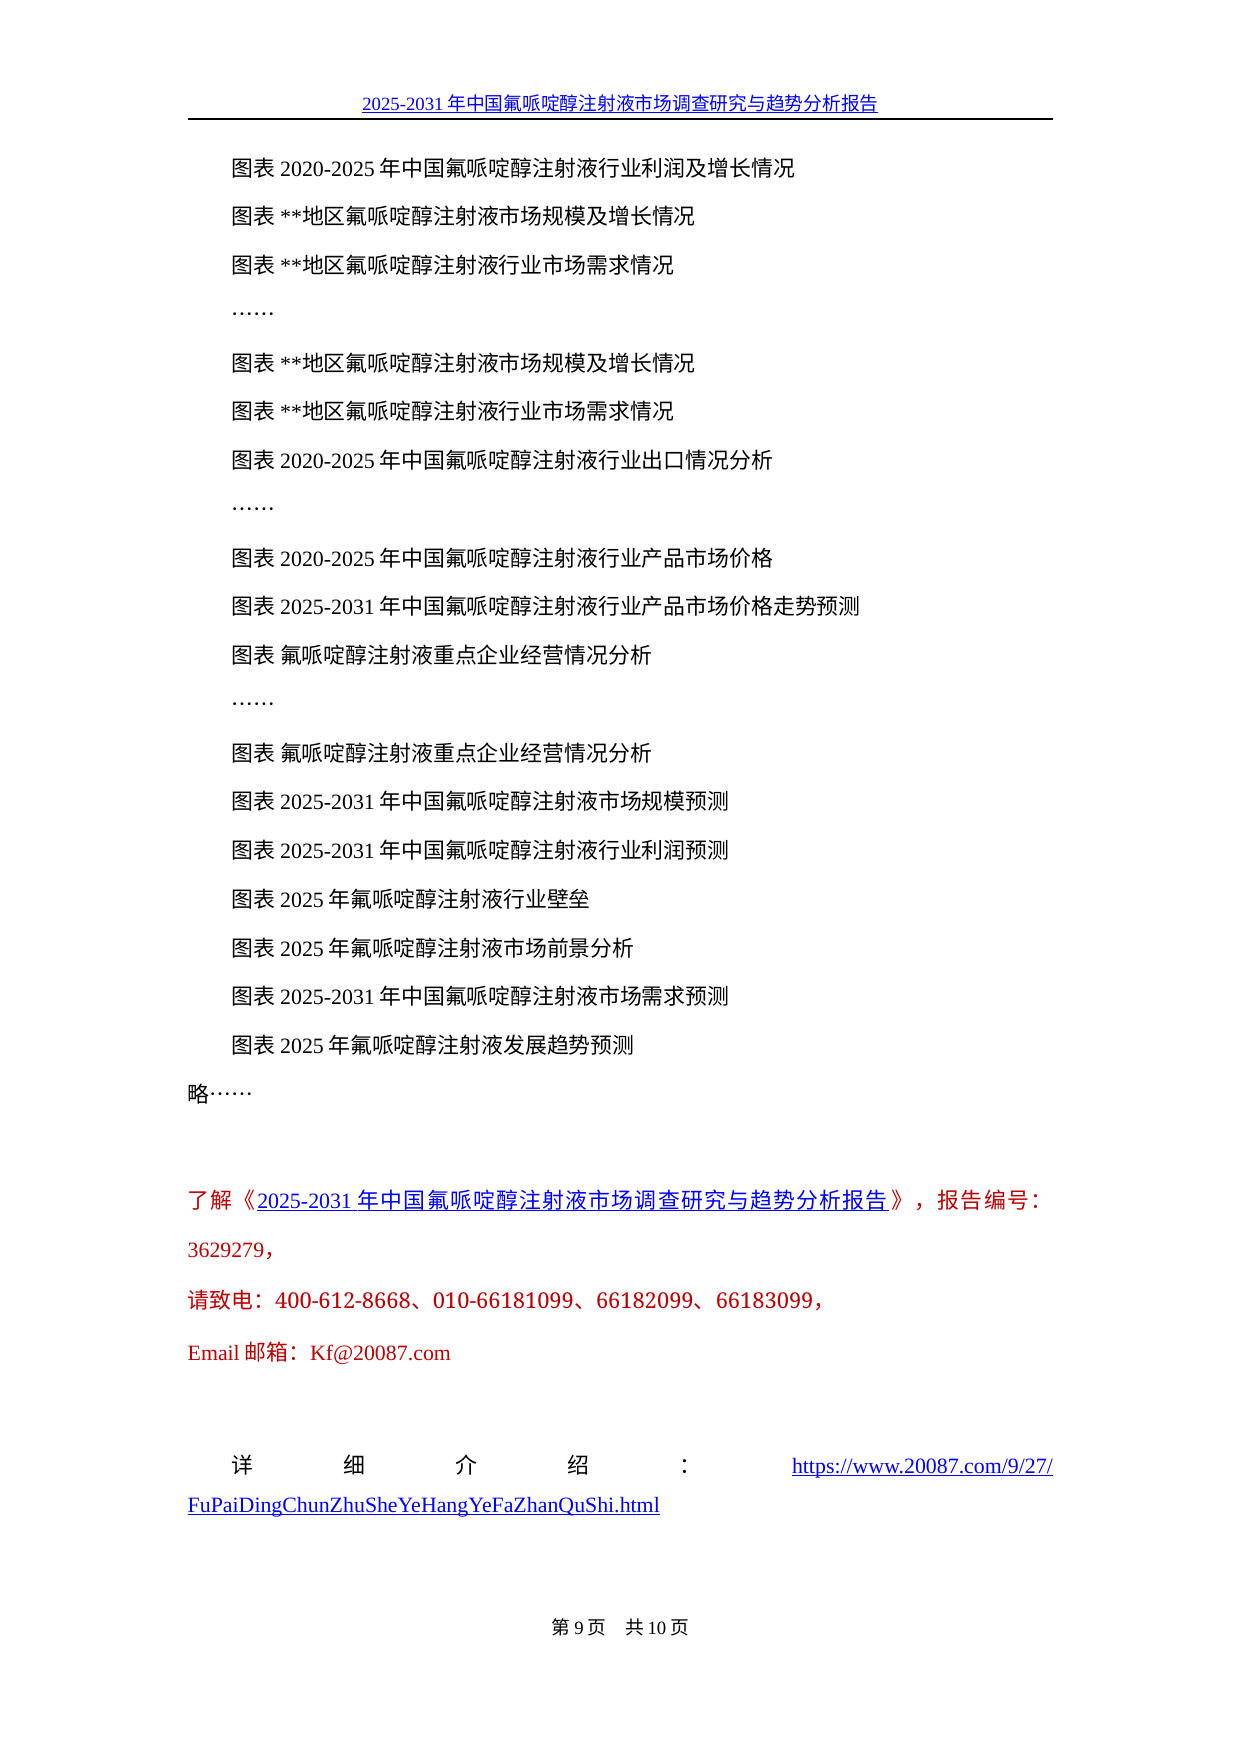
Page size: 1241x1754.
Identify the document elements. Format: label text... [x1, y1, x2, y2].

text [187, 150, 1053, 1109]
text 详细介绍：https://www.20087.com/9/27/FuPaiDingChunZhuSheYeHangYeFaZhanQuShi.html [187, 1448, 1053, 1521]
text 请致电：400-612-8668、010-66181099、66182099、66183099， [187, 1283, 1053, 1316]
text Email邮箱：Kf@20087.com [187, 1335, 1053, 1367]
text 了解《2025-2031年中国氟哌啶醇注射液市场调查研究与趋势分析报告》，报告编号：3629279， [187, 1183, 1053, 1264]
